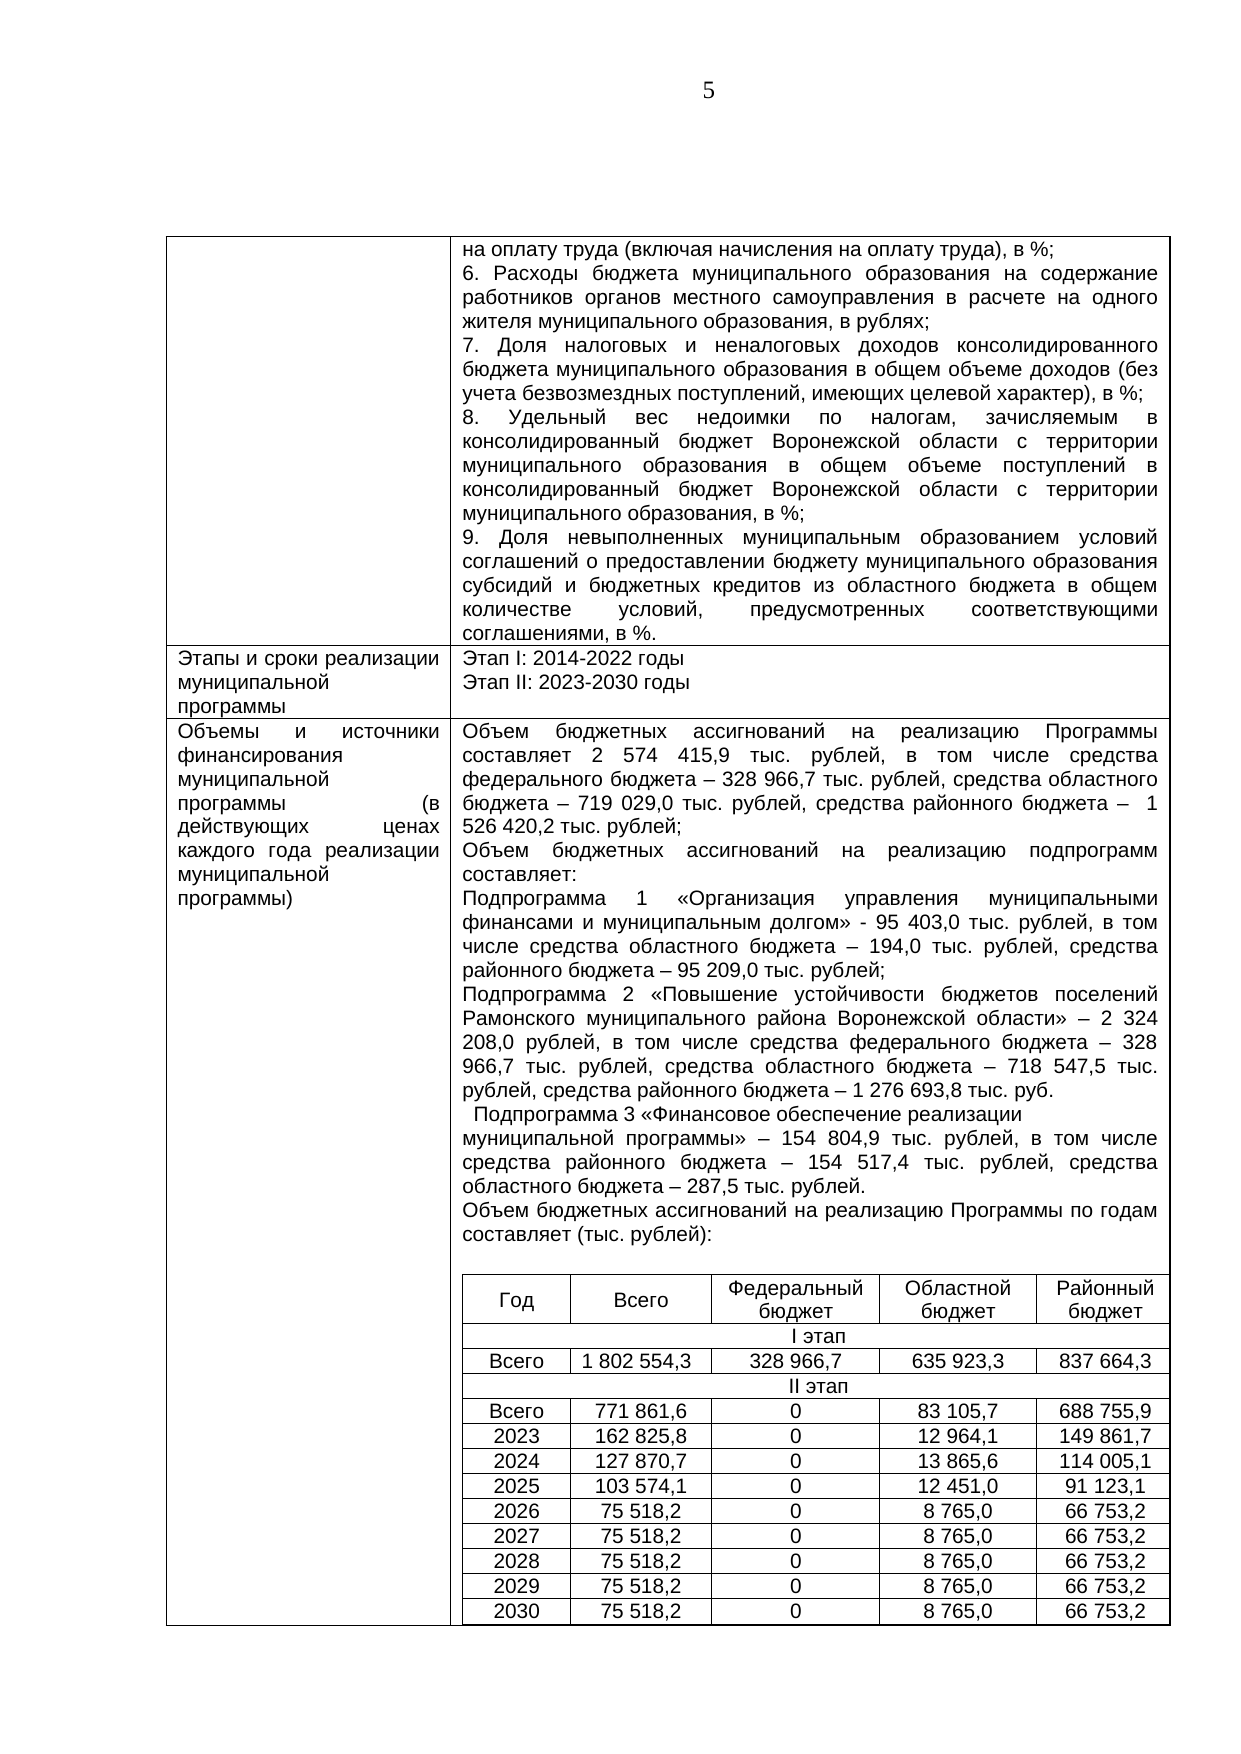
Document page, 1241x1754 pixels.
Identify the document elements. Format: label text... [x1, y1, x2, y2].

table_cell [167, 237, 450, 644]
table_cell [451, 237, 1169, 644]
table_cell Объемы и источники финансирования муниципальной программы (в действующих ценах каждого года реализации муниципальной программы) [167, 719, 450, 1624]
table_cell Этап I: 2014-2022 годы Этап II: 2023-2030 годы [451, 646, 1169, 717]
table_cell Объем бюджетных ассигнований на реализацию Программы составляет 2 574 415,9 тыс. рублей, в том числе средства федерального бюджета – 328 966,7 тыс. рублей, средства областного бюджета – 719 029,0 тыс. рублей, средства районного бюджета – 1 526 420,2 тыс. рублей; Объем бюджетных ассигнований на реализацию подпрограмм составляет: Подпрограмма 1 «Организация управления муниципальными финансами и муниципальным долгом» - 95 403,0 тыс. рублей, в том числе средства областного бюджета – 194,0 тыс. рублей, средства районного бюджета – 95 209,0 тыс. рублей; Подпрограмма 2 «Повышение устойчивости бюджетов поселений Рамонского муниципального района Воронежской области» – 2 324 208,0 рублей, в том числе средства федерального бюджета – 328 966,7 тыс. рублей, средства областного бюджета – 718 547,5 тыс. рублей, средства районного бюджета – 1 276 693,8 тыс. руб. Подпрограмма 3 «Финансовое обеспечение реализации муниципальной программы» – 154 804,9 тыс. рублей, в том числе средства районного бюджета – 154 517,4 тыс. рублей, средства областного бюджета – 287,5 тыс. рублей. Объем бюджетных ассигнований на реализацию Программы по годам составляет (тыс. рублей): [451, 719, 1169, 1624]
table_cell Этапы и сроки реализации муниципальной программы [167, 646, 450, 717]
